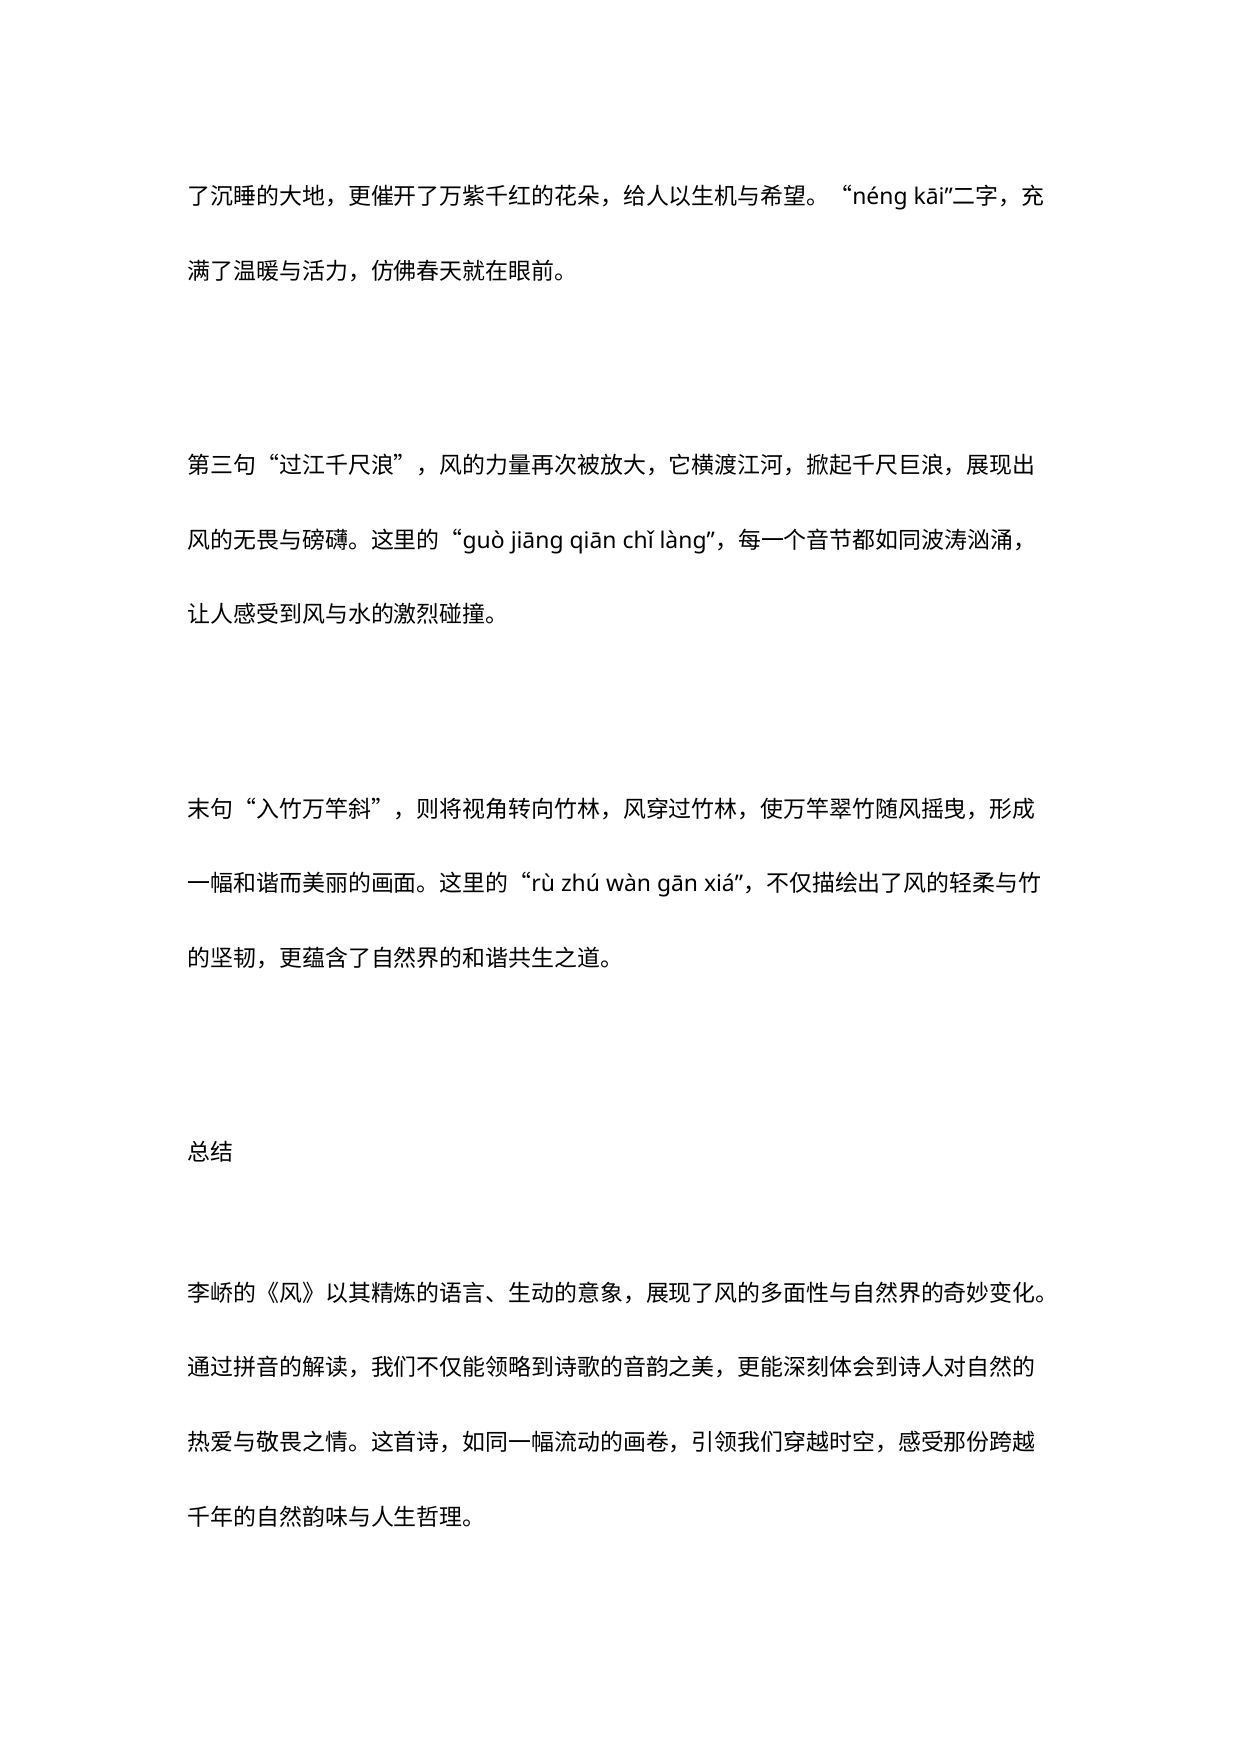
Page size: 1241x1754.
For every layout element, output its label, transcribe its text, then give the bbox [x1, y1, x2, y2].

text 第三句“过江千尺浪”，风的力量再次被放大，它横渡江河，掀起千尺巨浪，展现出风的无畏与磅礴。这里的“guò jiāng qiān chǐ làng”，每一个音节都如同波涛汹涌，让人感受到风与水的激烈碰撞。 [187, 431, 1053, 645]
text 末句“入竹万竿斜”，则将视角转向竹林，风穿过竹林，使万竿翠竹随风摇曳，形成一幅和谐而美丽的画面。这里的“rù zhú wàn gān xiá”，不仅描绘出了风的轻柔与竹的坚韧，更蕴含了自然界的和谐共生之道。 [187, 774, 1053, 989]
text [187, 162, 1053, 302]
text 李峤的《风》以其精炼的语言、生动的意象，展现了风的多面性与自然界的奇妙变化。通过拼音的解读，我们不仅能领略到诗歌的音韵之美，更能深刻体会到诗人对自然的热爱与敬畏之情。这首诗，如同一幅流动的画卷，引领我们穿越时空，感受那份跨越千年的自然韵味与人生哲理。 [187, 1259, 1053, 1548]
text 总结 [187, 1118, 1053, 1183]
